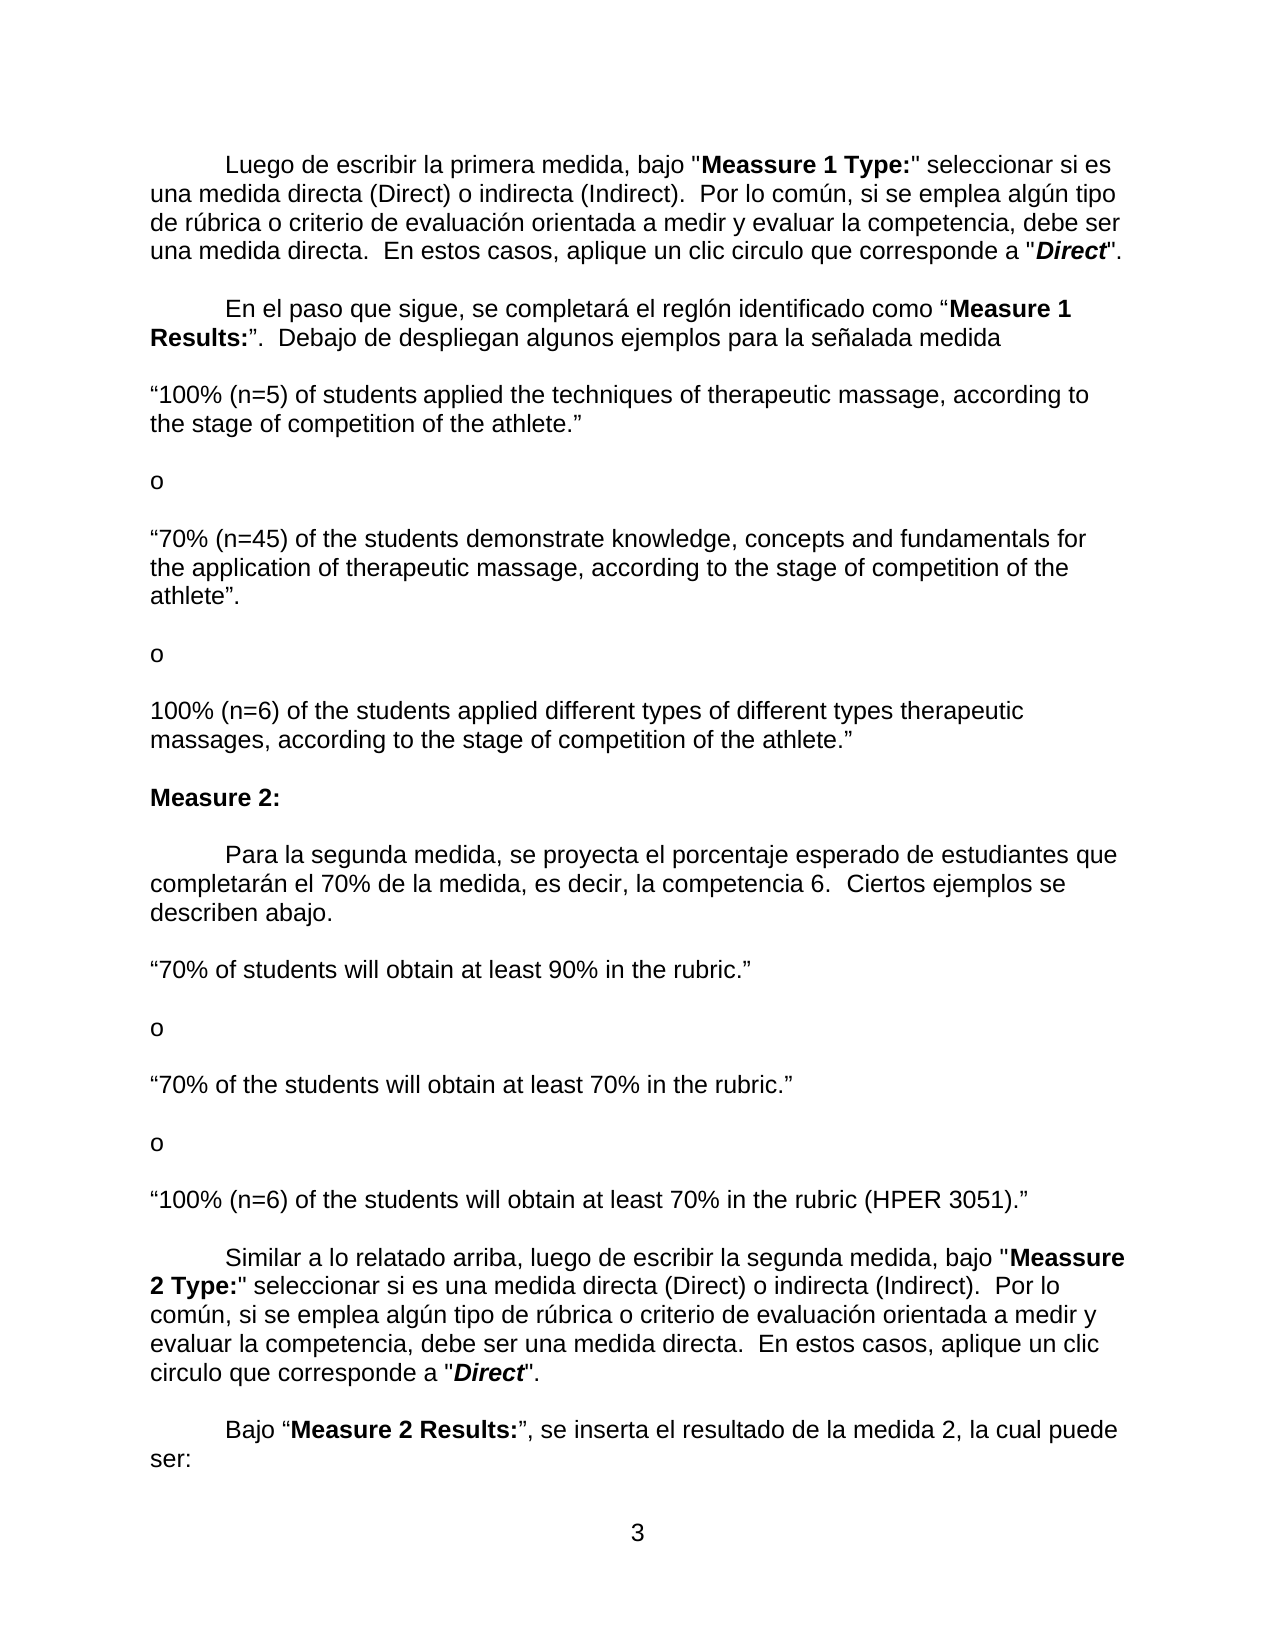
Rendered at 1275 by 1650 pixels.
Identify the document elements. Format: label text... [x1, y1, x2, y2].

text 100% (n=6) of the students applied different types of different types therapeutic massages, according to the stage of competition of the athlete.” [150, 696, 1125, 754]
text “100% (n=6) of the students will obtain at least 70% in the rubric (HPER 3051).” [150, 1185, 1125, 1214]
text “70% of students will obtain at least 90% in the rubric.” [150, 955, 1125, 984]
text o [150, 1127, 1125, 1156]
text Luego de escribir la primera medida, bajo "Meassure 1 Type:" seleccionar si es una medida directa (Direct) o indirecta (Indirect). Por lo común, si se emplea algún tipo de rúbrica o criterio de evaluación orientada a medir y evaluar la competencia, debe ser una medida directa. En estos casos, aplique un clic circulo que corresponde a "Direct". [150, 150, 1125, 265]
text Bajo “Measure 2 Results:”, se inserta el resultado de la medida 2, la cual puede ser: [150, 1415, 1125, 1472]
text Para la segunda medida, se proyecta el porcentaje esperado de estudiantes que completarán el 70% de la medida, es decir, la competencia 6. Ciertos ejemplos se describen abajo. [150, 840, 1125, 926]
text “70% (n=45) of the students demonstrate knowledge, concepts and fundamentals for the application of therapeutic massage, according to the stage of competition of the athlete”. [150, 524, 1125, 610]
text o [150, 466, 1125, 495]
text Measure 2: [150, 782, 1125, 811]
text “100% (n=5) of students applied the techniques of therapeutic massage, according to the stage of competition of the athlete.” [150, 380, 1125, 437]
text Similar a lo relatado arriba, luego de escribir la segunda medida, bajo "Meassure 2 Type:" seleccionar si es una medida directa (Direct) o indirecta (Indirect). Por lo común, si se emplea algún tipo de rúbrica o criterio de evaluación orientada a medir y evaluar la competencia, debe ser una medida directa. En estos casos, aplique un clic circulo que corresponde a "Direct". [150, 1242, 1125, 1386]
text “70% of the students will obtain at least 70% in the rubric.” [150, 1070, 1125, 1099]
text o [150, 1012, 1125, 1041]
text o [150, 639, 1125, 667]
text En el paso que sigue, se completará el reglón identificado como “Measure 1 Results:”. Debajo de despliegan algunos ejemplos para la señalada medida [150, 294, 1125, 351]
